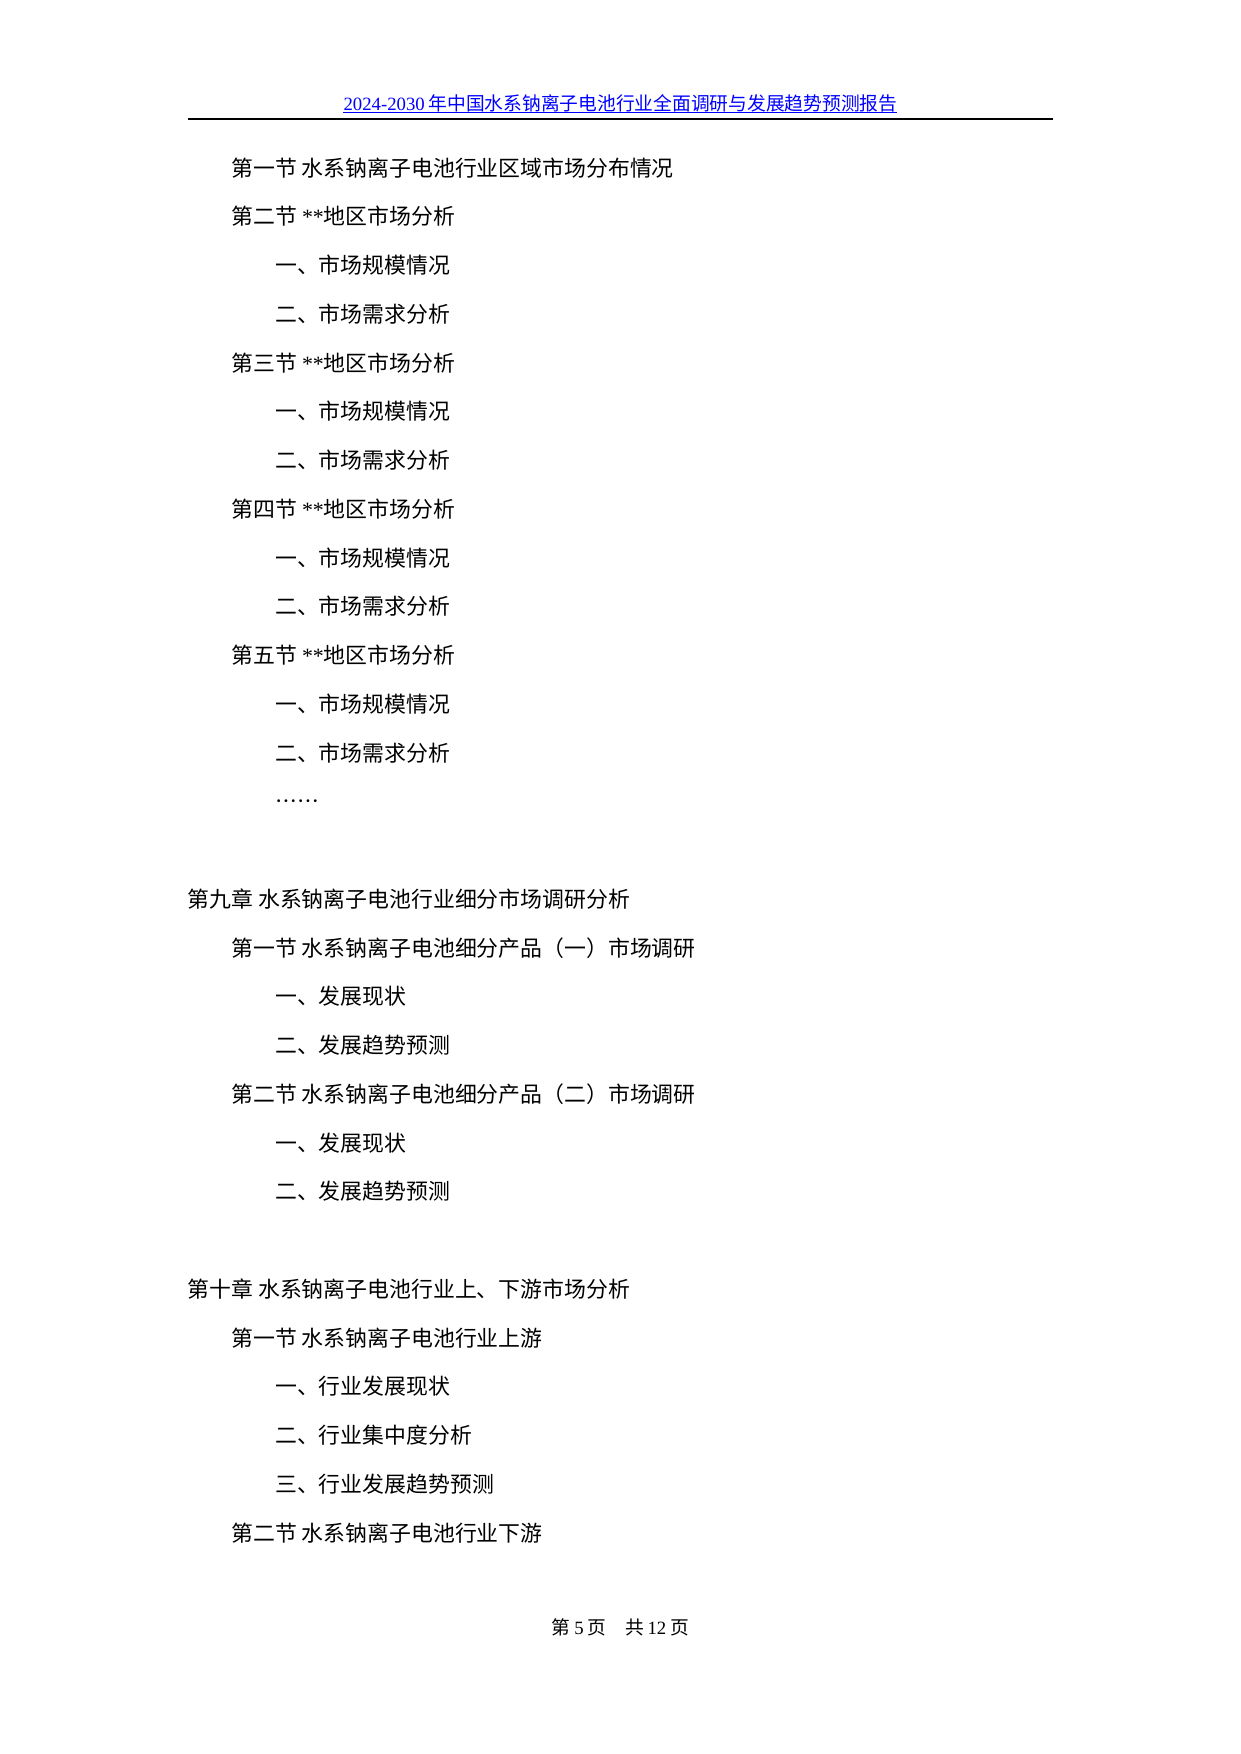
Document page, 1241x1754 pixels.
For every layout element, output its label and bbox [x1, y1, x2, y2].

text [187, 150, 1053, 1548]
